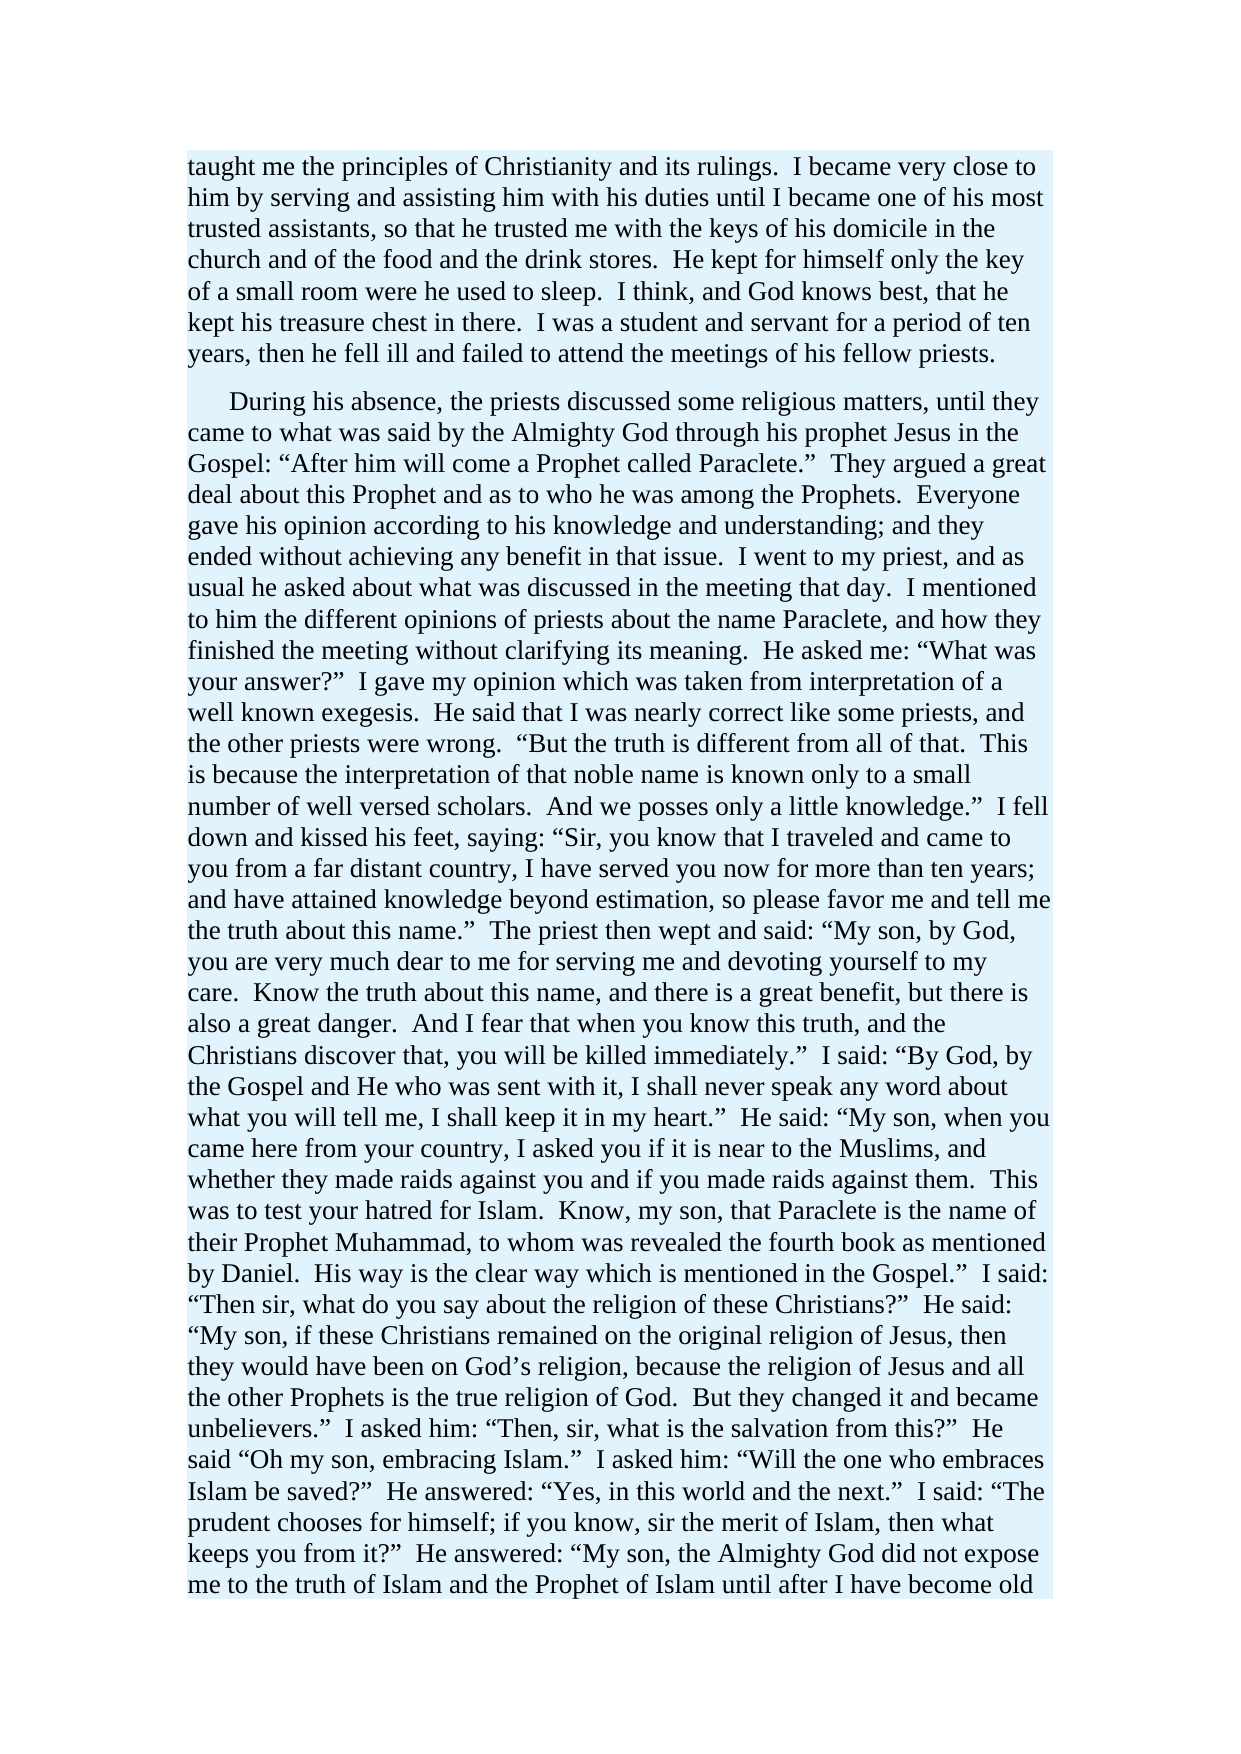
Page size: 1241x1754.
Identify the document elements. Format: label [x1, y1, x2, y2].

text [187, 150, 1053, 368]
text [187, 385, 1053, 1599]
